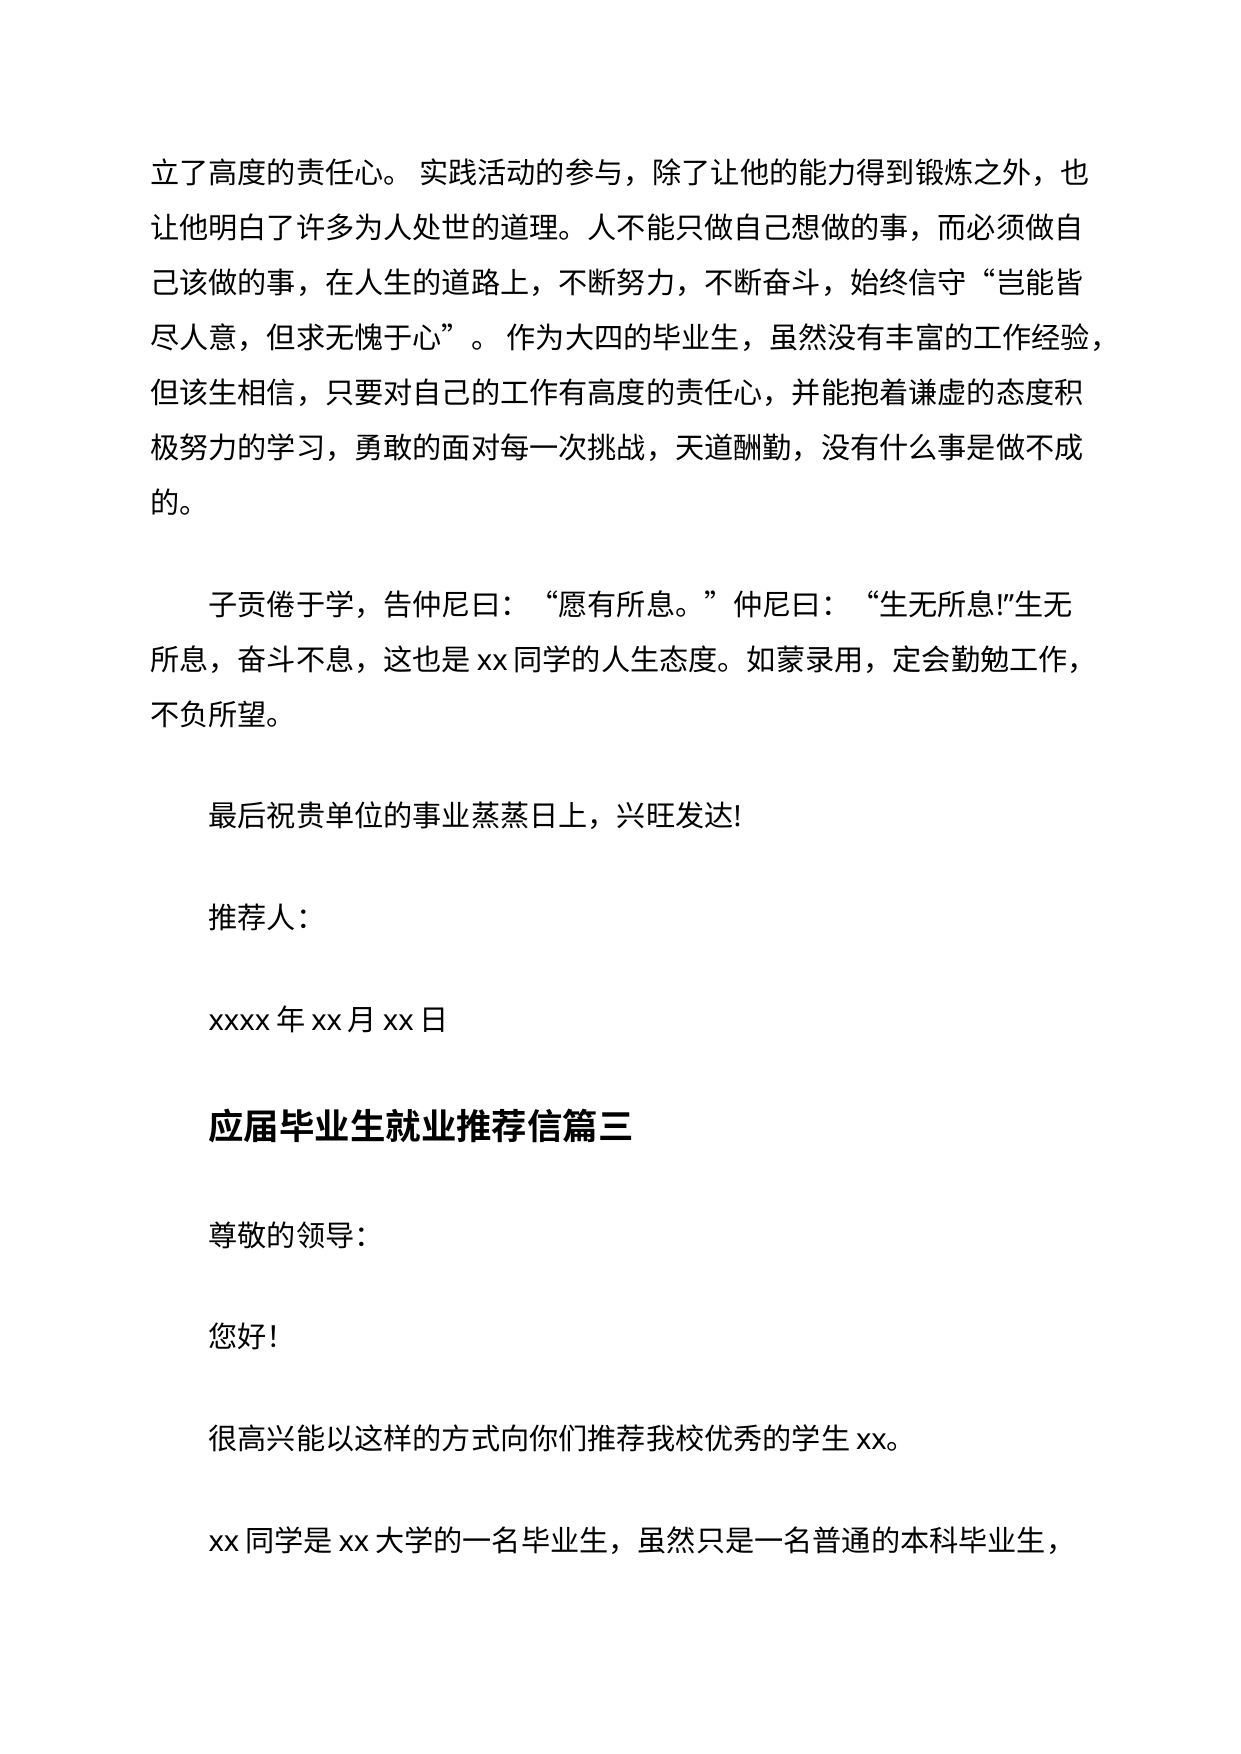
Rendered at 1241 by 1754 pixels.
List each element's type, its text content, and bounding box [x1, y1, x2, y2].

text 最后祝贵单位的事业蒸蒸日上，兴旺发达! [150, 793, 1090, 835]
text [150, 150, 1090, 522]
text 您好！ [150, 1314, 1090, 1356]
text 推荐人： [150, 895, 1090, 937]
text 子贡倦于学，告仲尼曰：“愿有所息。”仲尼曰：“生无所息!”生无所息，奋斗不息，这也是xx同学的人生态度。如蒙录用，定会勤勉工作，不负所望。 [150, 581, 1090, 733]
text 很高兴能以这样的方式向你们推荐我校优秀的学生xx。 [150, 1416, 1090, 1458]
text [150, 1518, 1090, 1560]
text xxxx年xx月xx日 [150, 997, 1090, 1039]
text 应届毕业生就业推荐信篇三 [150, 1099, 1090, 1150]
text 尊敬的领导： [150, 1212, 1090, 1254]
